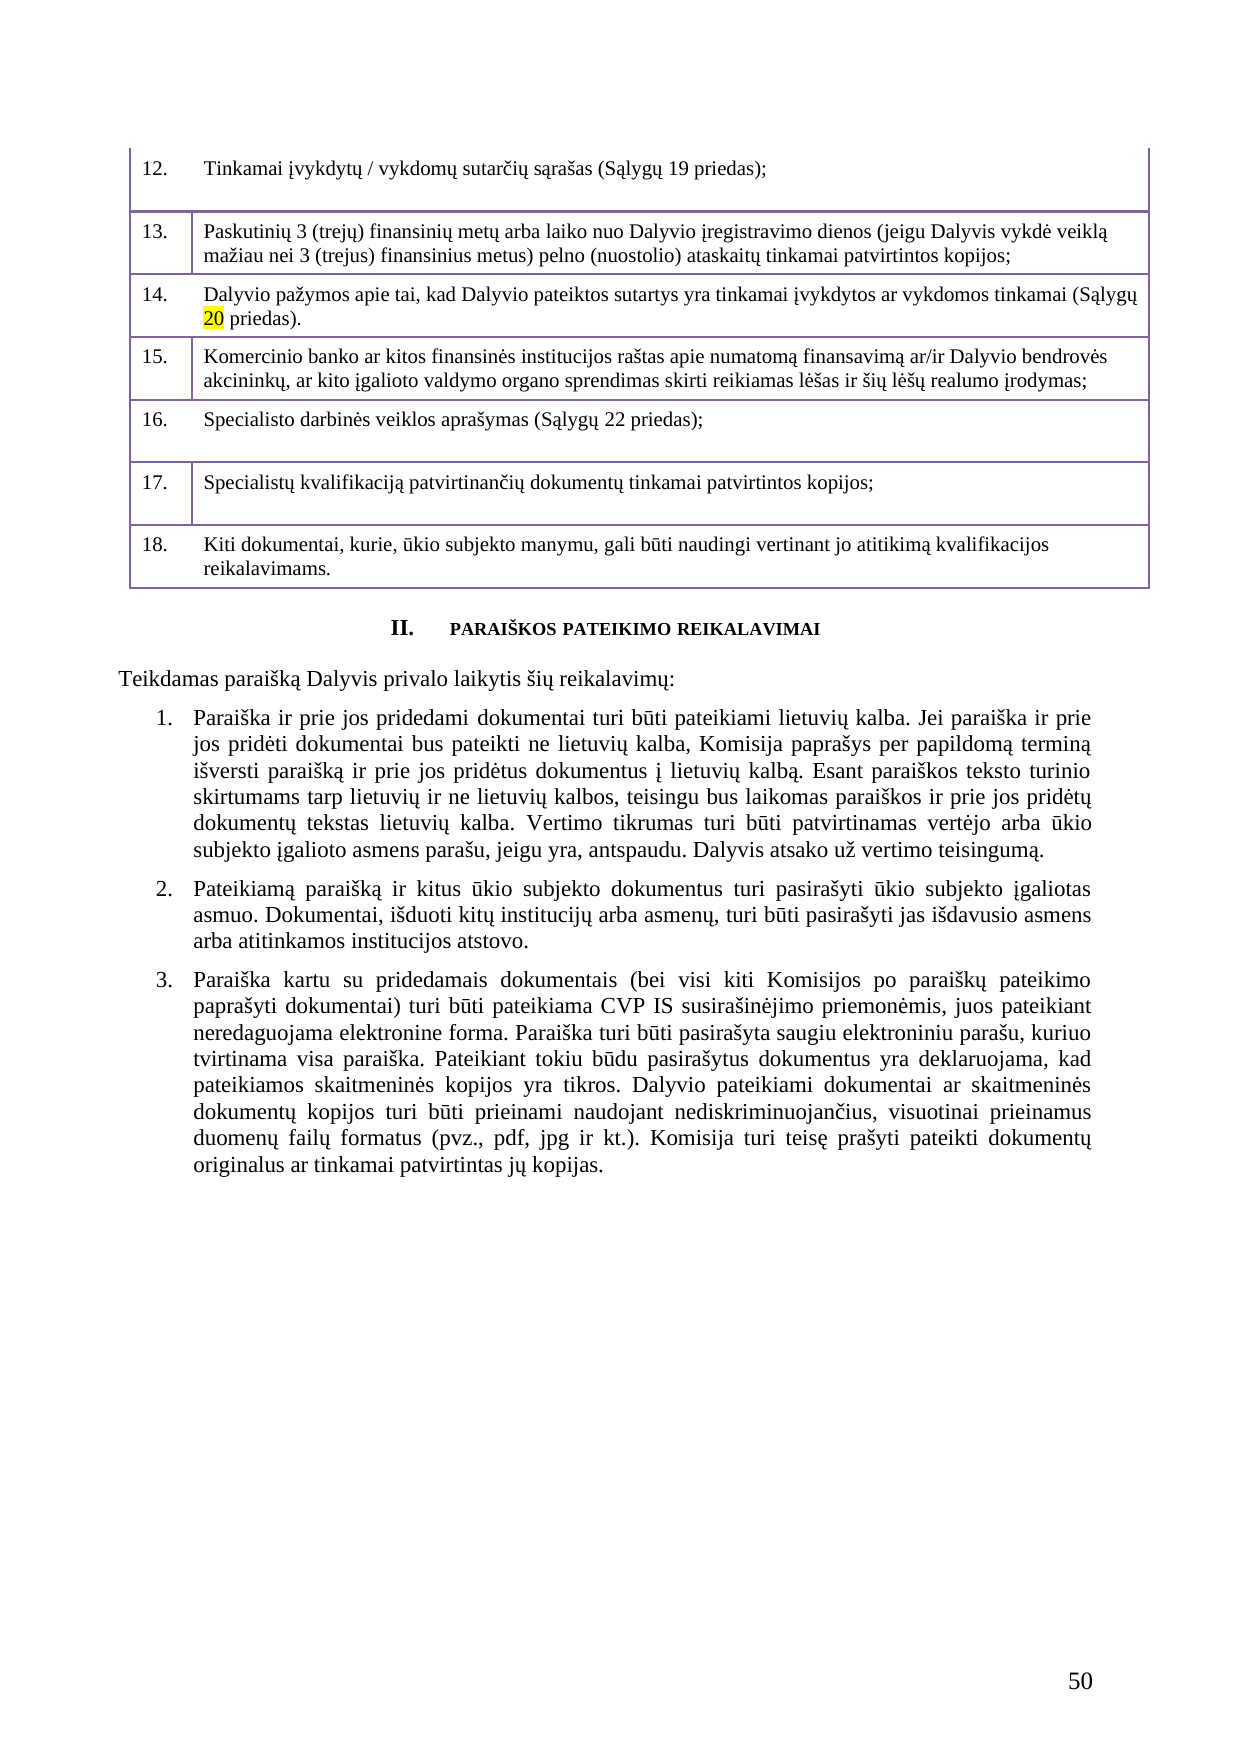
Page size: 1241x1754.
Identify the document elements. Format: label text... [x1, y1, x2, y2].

table_cell [131, 148, 192, 210]
list Pateikiamą paraišką ir kitus ūkio subjekto dokumentus turi pasirašyti ūkio subjekto įgaliotas asmuo. Dokumentai, išduoti kitų institucijų arba asmenų, turi būti pasirašyti jas išdavusio asmens arba atitinkamos institucijos atstovo. [156, 874, 1093, 954]
table_cell Komercinio banko ar kitos finansinės institucijos raštas apie numatomą finansavimą ar/ir Dalyvio bendrovės akcininkų, ar kito įgalioto valdymo organo sprendimas skirti reikiamas lėšas ir šių lėšų realumo įrodymas; [193, 338, 1148, 398]
table_cell Specialistų kvalifikaciją patvirtinančių dokumentų tinkamai patvirtintos kopijos; [193, 463, 1148, 524]
table_cell [131, 275, 192, 336]
table_cell [131, 463, 191, 524]
table_cell [131, 401, 192, 461]
list Paraiška kartu su pridedamais dokumentais (bei visi kiti Komisijos po paraiškų pateikimo paprašyti dokumentai) turi būti pateikiama CVP IS susirašinėjimo priemonėmis, juos pateikiant neredaguojama elektronine forma. Paraiška turi būti pasirašyta saugiu elektroniniu parašu, kuriuo tvirtinama visa paraiška. Pateikiant tokiu būdu pasirašytus dokumentus yra deklaruojama, kad pateikiamos skaitmeninės kopijos yra tikros. Dalyvio pateikiami dokumentai ar skaitmeninės dokumentų kopijos turi būti prieinami naudojant nediskriminuojančius, visuotinai prieinamus duomenų failų formatus (pvz., pdf, jpg ir kt.). Komisija turi teisę prašyti pateikti dokumentų originalus ar tinkamai patvirtintas jų kopijas. [156, 966, 1093, 1177]
table_cell Specialisto darbinės veiklos aprašymas (Sąlygų 22 priedas); [192, 401, 1148, 461]
list Paraiška ir prie jos pridedami dokumentai turi būti pateikiami lietuvių kalba. Jei paraiška ir prie jos pridėti dokumentai bus pateikti ne lietuvių kalba, Komisija paprašys per papildomą terminą išversti paraišką ir prie jos pridėtus dokumentus į lietuvių kalbą. Esant paraiškos teksto turinio skirtumams tarp lietuvių ir ne lietuvių kalbos, teisingu bus laikomas paraiškos ir prie jos pridėtų dokumentų tekstas lietuvių kalba. Vertimo tikrumas turi būti patvirtinamas vertėjo arba ūkio subjekto įgalioto asmens parašu, jeigu yra, antspaudu. Dalyvis atsako už vertimo teisingumą. [156, 704, 1093, 862]
table_cell [131, 526, 192, 587]
table_cell Kiti dokumentai, kurie, ūkio subjekto manymu, gali būti naudingi vertinant jo atitikimą kvalifikacijos reikalavimams. [192, 526, 1148, 587]
table_cell Tinkamai įvykdytų / vykdomų sutarčių sąrašas (Sąlygų 19 priedas); [192, 148, 1148, 210]
text Teikdamas paraišką Dalyvis privalo laikytis šių reikalavimų: [118, 665, 1093, 691]
table_cell [131, 338, 191, 398]
table_cell [131, 213, 191, 273]
list paraiškos pateikimo reikalavimai [118, 614, 1093, 640]
table_cell Paskutinių 3 (trejų) finansinių metų arba laiko nuo Dalyvio įregistravimo dienos (jeigu Dalyvis vykdė veiklą mažiau nei 3 (trejus) finansinius metus) pelno (nuostolio) ataskaitų tinkamai patvirtintos kopijos; [193, 213, 1148, 273]
table_cell Dalyvio pažymos apie tai, kad Dalyvio pateiktos sutartys yra tinkamai įvykdytos ar vykdomos tinkamai (Sąlygų 20 priedas). [192, 275, 1148, 336]
